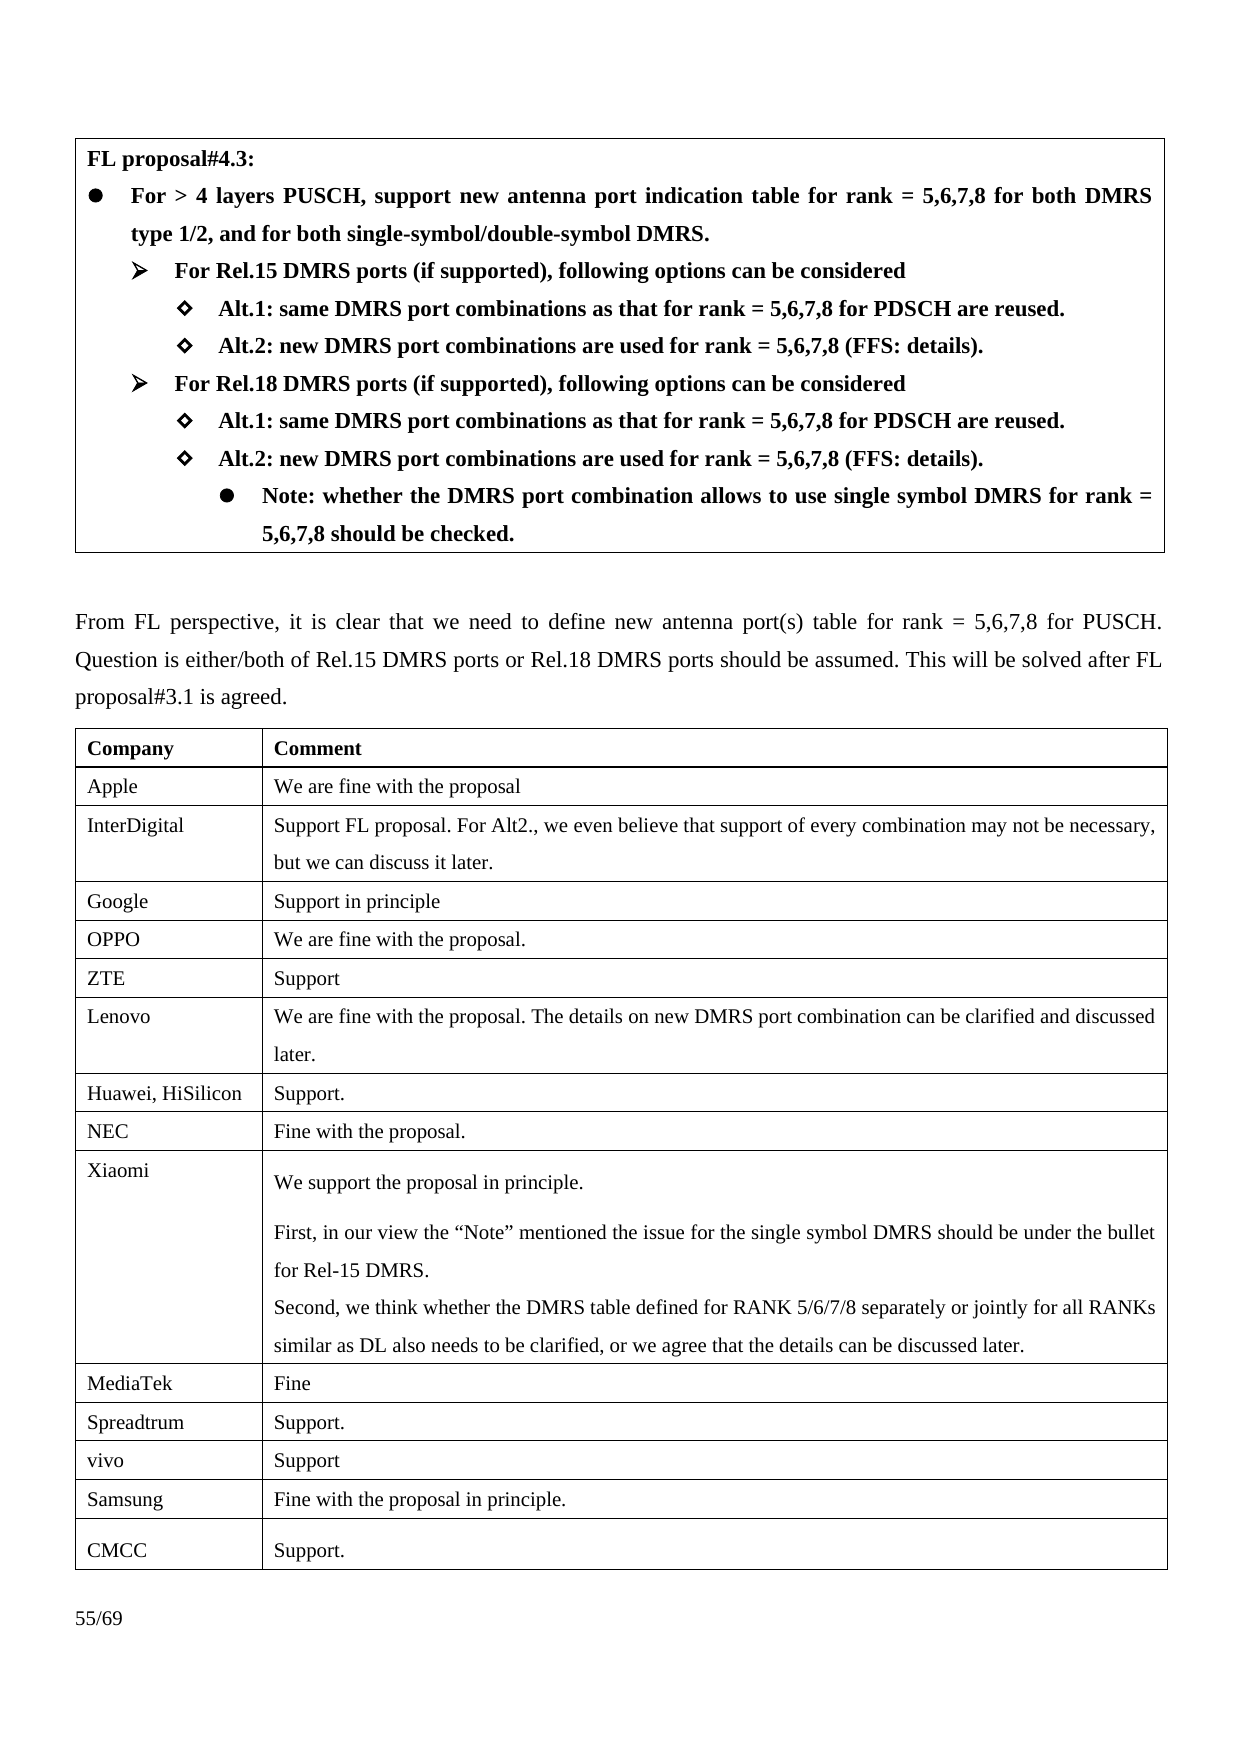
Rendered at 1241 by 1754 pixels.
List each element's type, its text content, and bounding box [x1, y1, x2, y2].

table_cell Fine [263, 1364, 1167, 1402]
table_cell Support [263, 1441, 1167, 1479]
table_cell Spreadtrum [76, 1403, 262, 1440]
table_cell CMCC [76, 1519, 262, 1568]
table_cell Support FL proposal. For Alt2., we even believe that support of every combination may not be necessary, but we can discuss it later. [263, 806, 1167, 881]
table_header FL proposal#4.3: For > 4 layers PUSCH, support new antenna port indication table for rank = 5,6,7,8 for both DMRS type 1/2, and for both single-symbol/double-symbol DMRS. For Rel.15 DMRS ports (if supported), following options can be considered Alt.1: same DMRS port combinations as that for rank = 5,6,7,8 for PDSCH are reused. Alt.2: new DMRS port combinations are used for rank = 5,6,7,8 (FFS: details). For Rel.18 DMRS ports (if supported), following options can be considered Alt.1: same DMRS port combinations as that for rank = 5,6,7,8 for PDSCH are reused. Alt.2: new DMRS port combinations are used for rank = 5,6,7,8 (FFS: details). Note: whether the DMRS port combination allows to use single symbol DMRS for rank = 5,6,7,8 should be checked. [76, 139, 1164, 552]
table_cell We are fine with the proposal. The details on new DMRS port combination can be clarified and discussed later. [263, 998, 1167, 1073]
table_cell Huawei, HiSilicon [76, 1074, 262, 1111]
table_cell InterDigital [76, 806, 262, 881]
table_cell Support. [263, 1403, 1167, 1440]
table_cell Fine with the proposal. [263, 1112, 1167, 1150]
table_cell NEC [76, 1112, 262, 1150]
table_cell Samsung [76, 1480, 262, 1517]
table_cell We are fine with the proposal [263, 768, 1167, 805]
table_cell Apple [76, 768, 262, 805]
table_cell Support in principle [263, 882, 1167, 919]
table_cell We are fine with the proposal. [263, 921, 1167, 958]
table_header Company [76, 729, 262, 766]
table_cell Xiaomi [76, 1151, 262, 1363]
table_cell Support. [263, 1074, 1167, 1111]
table_cell OPPO [76, 921, 262, 958]
table_cell Lenovo [76, 998, 262, 1073]
table_cell Support. [263, 1519, 1167, 1568]
table_header Comment [263, 729, 1167, 766]
table_cell vivo [76, 1441, 262, 1479]
table_cell Support [263, 959, 1167, 997]
table_cell ZTE [76, 959, 262, 997]
table_cell We support the proposal in principle. First, in our view the “Note” mentioned the issue for the single symbol DMRS should be under the bullet for Rel-15 DMRS. Second, we think whether the DMRS table defined for RANK 5/6/7/8 separately or jointly for all RANKs similar as DL also needs to be clarified, or we agree that the details can be discussed later. [263, 1151, 1167, 1363]
table_cell MediaTek [76, 1364, 262, 1402]
text From FL perspective, it is clear that we need to define new antenna port(s) table for rank = 5,6,7,8 for PUSCH. Question is either/both of Rel.15 DMRS ports or Rel.18 DMRS ports should be assumed. This will be solved after FL proposal#3.1 is agreed. [75, 603, 1165, 715]
table_cell Fine with the proposal in principle. [263, 1480, 1167, 1517]
table_cell Google [76, 882, 262, 919]
